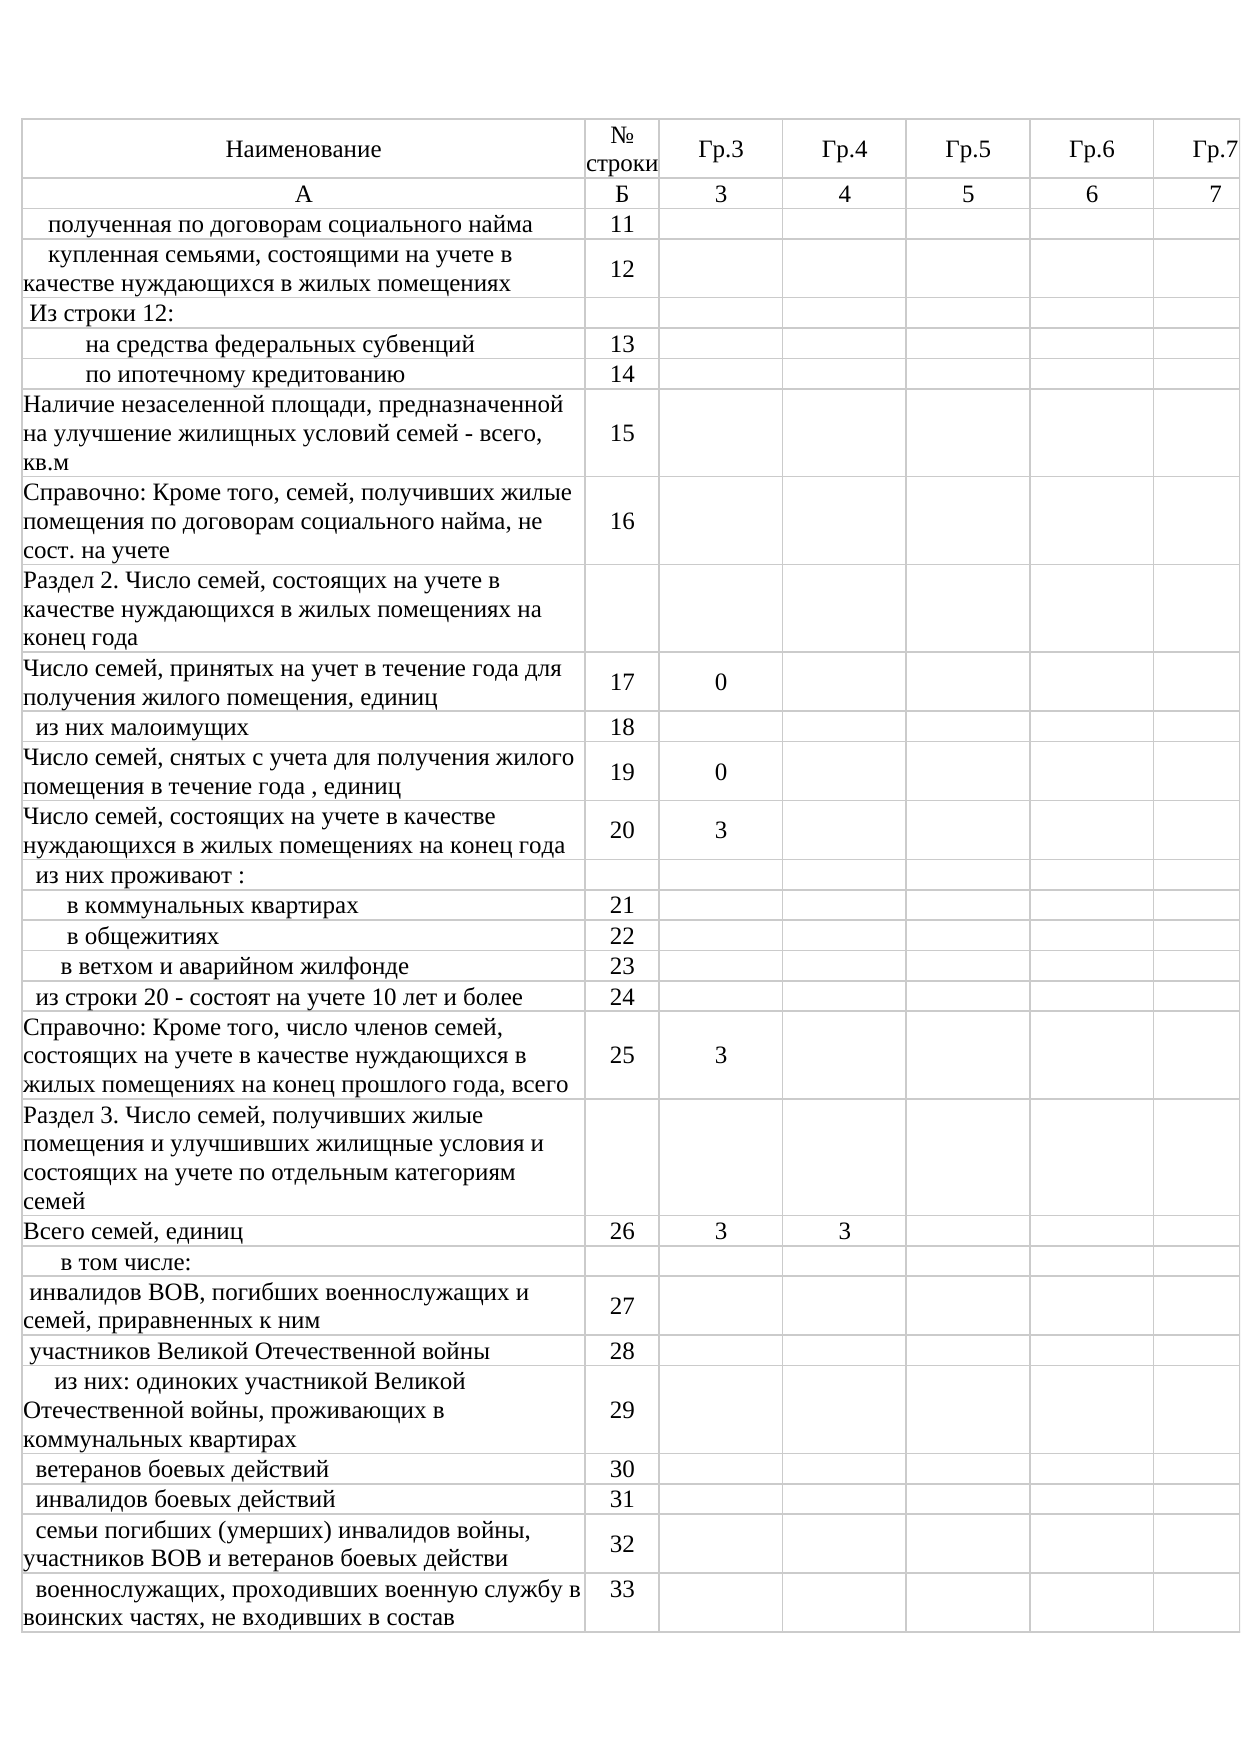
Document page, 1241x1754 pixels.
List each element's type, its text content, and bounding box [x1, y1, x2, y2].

table_cell [660, 1336, 782, 1365]
table_cell [907, 860, 1029, 889]
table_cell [23, 1574, 584, 1631]
table_cell 16 [586, 477, 658, 563]
table_cell [1031, 1515, 1153, 1572]
table_cell [907, 359, 1029, 388]
table_cell 25 [586, 1012, 658, 1098]
table_cell [783, 359, 905, 388]
table_cell [907, 1485, 1029, 1513]
table_cell [783, 712, 905, 741]
table_header Гр.6 [1031, 120, 1153, 177]
table_cell [1031, 982, 1153, 1010]
table_cell [783, 1366, 905, 1452]
table_cell [783, 653, 905, 710]
table_cell [783, 1515, 905, 1572]
table_cell [1154, 1277, 1239, 1334]
table_cell 19 [586, 742, 658, 800]
table_cell [1031, 951, 1153, 980]
table_cell 18 [586, 712, 658, 741]
table_cell [783, 240, 905, 297]
table_cell [1031, 1454, 1153, 1483]
table_cell [907, 982, 1029, 1010]
table_cell Наличие незаселенной площади, предназначенной на улучшение жилищных условий семей - всего, кв.м [23, 390, 584, 476]
table_cell купленная семьями, состоящими на учете в качестве нуждающихся в жилых помещениях [23, 240, 584, 297]
table_header № строки [586, 120, 658, 177]
table_cell 7 [1154, 179, 1239, 207]
table_cell в общежитиях [23, 921, 584, 950]
table_cell [1154, 359, 1239, 388]
table_cell [1031, 240, 1153, 297]
table_cell Число семей, принятых на учет в течение года для получения жилого помещения, единиц [23, 653, 584, 710]
table_cell по ипотечному кредитованию [23, 359, 584, 388]
table_cell Из строки 12: [23, 298, 584, 327]
table_cell [1031, 712, 1153, 741]
table_cell [907, 477, 1029, 563]
table_cell [660, 390, 782, 476]
table_cell 6 [1031, 179, 1153, 207]
table_cell [907, 1454, 1029, 1483]
table_cell [660, 982, 782, 1010]
table_cell [783, 951, 905, 980]
table_cell [783, 891, 905, 919]
table_cell [783, 1100, 905, 1215]
table_cell [660, 240, 782, 297]
table_cell А [23, 179, 584, 207]
table_cell [1031, 1336, 1153, 1365]
table_cell Число семей, снятых с учета для получения жилого помещения в течение года , единиц [23, 742, 584, 800]
table_cell [783, 742, 905, 800]
table_cell [783, 477, 905, 563]
table_cell [783, 298, 905, 327]
table_cell [907, 801, 1029, 859]
table_header Гр.3 [660, 120, 782, 177]
table_cell [1031, 209, 1153, 238]
table_cell [907, 240, 1029, 297]
table_cell [660, 1366, 782, 1452]
table_cell [586, 1100, 658, 1215]
table_cell Раздел 3. Число семей, получивших жилые помещения и улучшивших жилищные условия и состоящих на учете по отдельным категориям семей [23, 1100, 584, 1215]
table_cell [660, 1515, 782, 1572]
table_cell [907, 951, 1029, 980]
table_cell [907, 390, 1029, 476]
table_cell [586, 1247, 658, 1275]
table_cell [1031, 1574, 1153, 1631]
table_cell [1154, 982, 1239, 1010]
table_cell 33 [586, 1574, 658, 1631]
table_cell [1154, 240, 1239, 297]
table_cell [1154, 1336, 1239, 1365]
table_cell Справочно: Кроме того, семей, получивших жилые помещения по договорам социального найма, не сост. на учете [23, 477, 584, 563]
table_cell 3 [783, 1216, 905, 1245]
table_cell в коммунальных квартирах [23, 891, 584, 919]
table_cell [907, 1100, 1029, 1215]
table_cell [783, 1277, 905, 1334]
table_cell [1154, 1515, 1239, 1572]
table_cell [1154, 477, 1239, 563]
table_cell 24 [586, 982, 658, 1010]
table_cell [783, 565, 905, 651]
table_cell [783, 1454, 905, 1483]
table_cell 28 [586, 1336, 658, 1365]
table_cell [1031, 477, 1153, 563]
table_cell 20 [586, 801, 658, 859]
table_header Гр.4 [783, 120, 905, 177]
table_cell 3 [660, 1012, 782, 1098]
table_cell [783, 860, 905, 889]
table_cell [907, 565, 1029, 651]
table_cell 22 [586, 921, 658, 950]
table_cell [660, 329, 782, 357]
table_header Гр.7 [1154, 120, 1239, 177]
table_cell 15 [586, 390, 658, 476]
table_cell [907, 712, 1029, 741]
table_cell [660, 891, 782, 919]
table_cell 32 [586, 1515, 658, 1572]
table_cell 3 [660, 179, 782, 207]
table_cell 0 [660, 742, 782, 800]
table_cell из них проживают : [23, 860, 584, 889]
table_cell [660, 1485, 782, 1513]
table_cell [1031, 329, 1153, 357]
table_cell на средства федеральных субвенций [23, 329, 584, 357]
table_cell 12 [586, 240, 658, 297]
table_cell 3 [660, 801, 782, 859]
table_cell [1031, 921, 1153, 950]
table_cell [783, 982, 905, 1010]
table_cell [1031, 565, 1153, 651]
table_cell из строки 20 - состоят на учете 10 лет и более [23, 982, 584, 1010]
table_cell [1154, 1574, 1239, 1631]
table_cell [907, 1574, 1029, 1631]
table_cell 5 [907, 179, 1029, 207]
table_cell 14 [586, 359, 658, 388]
table_cell [1154, 1454, 1239, 1483]
table_cell [1031, 1100, 1153, 1215]
table_cell 27 [586, 1277, 658, 1334]
table_cell [783, 1247, 905, 1275]
table_cell [660, 1574, 782, 1631]
table_cell Б [586, 179, 658, 207]
table_cell [1154, 1100, 1239, 1215]
table_cell [907, 1366, 1029, 1452]
table_cell ветеранов боевых действий [23, 1454, 584, 1483]
table_cell полученная по договорам социального найма [23, 209, 584, 238]
table_cell [1031, 860, 1153, 889]
table_cell [1154, 891, 1239, 919]
table_cell [907, 209, 1029, 238]
table_cell [1154, 298, 1239, 327]
table_cell [586, 298, 658, 327]
table_cell [660, 1100, 782, 1215]
table_cell [1031, 1247, 1153, 1275]
table_cell [660, 951, 782, 980]
table_cell 3 [660, 1216, 782, 1245]
table_header Гр.5 [907, 120, 1029, 177]
table_cell 31 [586, 1485, 658, 1513]
table_cell Всего семей, единиц [23, 1216, 584, 1245]
table_cell [907, 1336, 1029, 1365]
table_cell 11 [586, 209, 658, 238]
table_cell [907, 298, 1029, 327]
table_cell [783, 921, 905, 950]
table_cell [1154, 712, 1239, 741]
table_cell участников Великой Отечественной войны [23, 1336, 584, 1365]
table_cell [1154, 1366, 1239, 1452]
table_cell [586, 565, 658, 651]
table_cell [907, 1012, 1029, 1098]
table_cell [1154, 1485, 1239, 1513]
table_cell в ветхом и аварийном жилфонде [23, 951, 584, 980]
table_cell [907, 1515, 1029, 1572]
table_cell [660, 359, 782, 388]
table_cell из них малоимущих [23, 712, 584, 741]
table_header Наименование [23, 120, 584, 177]
table_cell [783, 390, 905, 476]
table_cell [660, 298, 782, 327]
table_cell в том числе: [23, 1247, 584, 1275]
table_cell [783, 209, 905, 238]
table_cell [1031, 298, 1153, 327]
table_cell [1154, 390, 1239, 476]
table_cell инвалидов ВОВ, погибших военнослужащих и семей, приравненных к ним [23, 1277, 584, 1334]
table_cell [1031, 1216, 1153, 1245]
table_cell [783, 1336, 905, 1365]
table_cell 29 [586, 1366, 658, 1452]
table_cell 26 [586, 1216, 658, 1245]
table_cell [1154, 209, 1239, 238]
table_cell 30 [586, 1454, 658, 1483]
table_cell [1154, 951, 1239, 980]
table_cell [660, 565, 782, 651]
table_cell [1031, 801, 1153, 859]
table_cell [1031, 359, 1153, 388]
table_cell [907, 891, 1029, 919]
table_cell [783, 1574, 905, 1631]
table_cell Раздел 2. Число семей, состоящих на учете в качестве нуждающихся в жилых помещениях на конец года [23, 565, 584, 651]
table_cell [907, 653, 1029, 710]
table_cell [660, 921, 782, 950]
table_cell [1031, 653, 1153, 710]
table_cell [660, 1247, 782, 1275]
table_cell [1031, 1012, 1153, 1098]
table_cell инвалидов боевых действий [23, 1485, 584, 1513]
table_cell 23 [586, 951, 658, 980]
table_cell [660, 1454, 782, 1483]
table_cell [1031, 1485, 1153, 1513]
table_cell [783, 329, 905, 357]
table_cell [1031, 1277, 1153, 1334]
table_cell [907, 1277, 1029, 1334]
table_cell [907, 921, 1029, 950]
table_cell [1031, 390, 1153, 476]
table_cell [1154, 801, 1239, 859]
table_cell [1154, 565, 1239, 651]
table_cell [1154, 329, 1239, 357]
table_cell [586, 860, 658, 889]
table_cell [907, 329, 1029, 357]
table_cell [660, 209, 782, 238]
table_cell [1154, 860, 1239, 889]
table_cell [1154, 653, 1239, 710]
table_cell 21 [586, 891, 658, 919]
table_cell [1154, 742, 1239, 800]
table_cell [783, 801, 905, 859]
table_cell [1154, 1247, 1239, 1275]
table_cell Справочно: Кроме того, число членов семей, состоящих на учете в качестве нуждающихся в жилых помещениях на конец прошлого года, всего [23, 1012, 584, 1098]
table_cell [783, 1012, 905, 1098]
table_cell [660, 477, 782, 563]
table_cell [907, 1247, 1029, 1275]
table_cell 17 [586, 653, 658, 710]
table_cell [783, 1485, 905, 1513]
table_cell Число семей, состоящих на учете в качестве нуждающихся в жилых помещениях на конец года [23, 801, 584, 859]
table_cell [660, 1277, 782, 1334]
table_cell семьи погибших (умерших) инвалидов войны, участников ВОВ и ветеранов боевых действи [23, 1515, 584, 1572]
table_cell из них: одиноких участникой Великой Отечественной войны, проживающих в коммунальных квартирах [23, 1366, 584, 1452]
table_cell [1154, 1216, 1239, 1245]
table_cell 4 [783, 179, 905, 207]
table_cell [1154, 921, 1239, 950]
table_cell [660, 712, 782, 741]
table_cell [907, 742, 1029, 800]
table_cell 0 [660, 653, 782, 710]
table_cell [660, 860, 782, 889]
table_cell [1031, 1366, 1153, 1452]
table_cell [1154, 1012, 1239, 1098]
table_cell [907, 1216, 1029, 1245]
table_cell [1031, 742, 1153, 800]
table_cell 13 [586, 329, 658, 357]
table_cell [1031, 891, 1153, 919]
